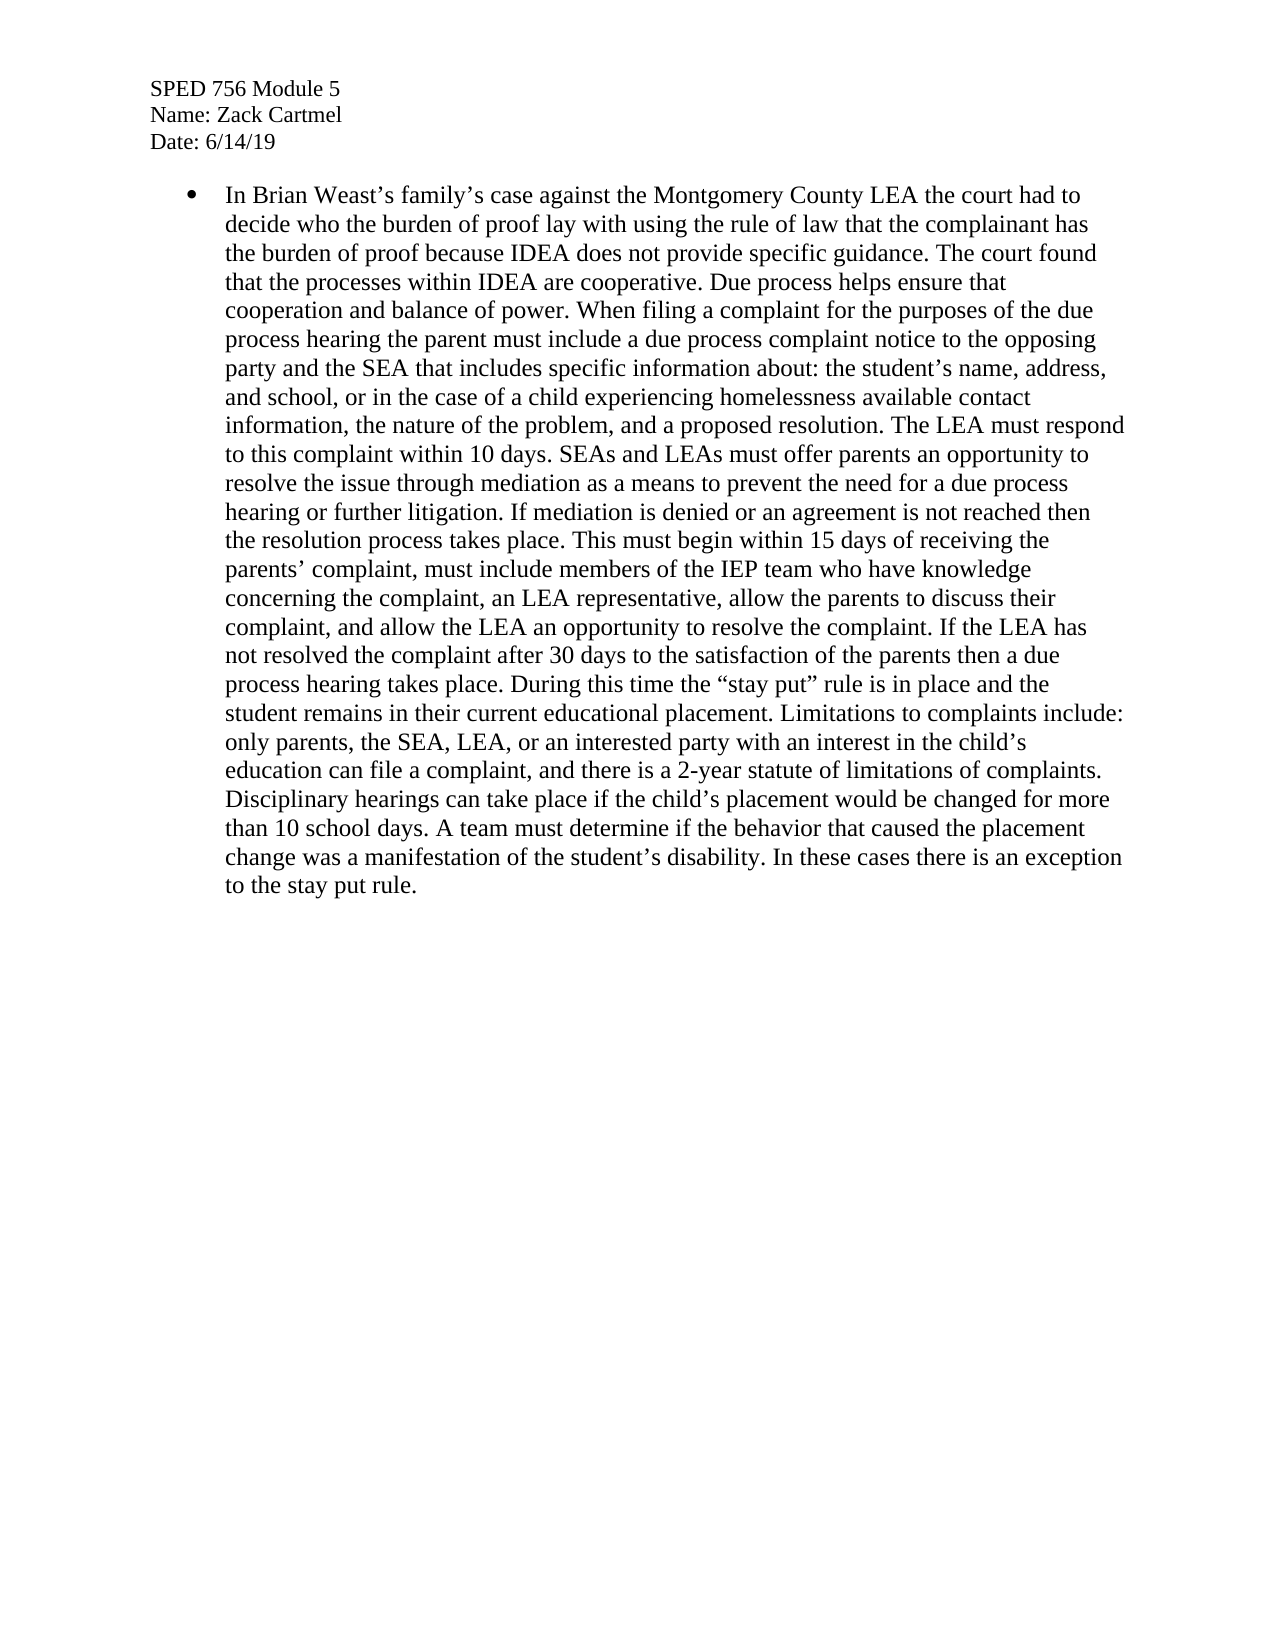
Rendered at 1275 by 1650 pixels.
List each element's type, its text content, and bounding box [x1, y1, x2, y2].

list In Brian Weast’s family’s case against the Montgomery County LEA the court had to decide who the burden of proof lay with using the rule of law that the complainant has the burden of proof because IDEA does not provide specific guidance. The court found that the processes within IDEA are cooperative. Due process helps ensure that cooperation and balance of power. When filing a complaint for the purposes of the due process hearing the parent must include a due process complaint notice to the opposing party and the SEA that includes specific information about: the student’s name, address, and school, or in the case of a child experiencing homelessness available contact information, the nature of the problem, and a proposed resolution. The LEA must respond to this complaint within 10 days. SEAs and LEAs must offer parents an opportunity to resolve the issue through mediation as a means to prevent the need for a due process hearing or further litigation. If mediation is denied or an agreement is not reached then the resolution process takes place. This must begin within 15 days of receiving the parents’ complaint, must include members of the IEP team who have knowledge concerning the complaint, an LEA representative, allow the parents to discuss their complaint, and allow the LEA an opportunity to resolve the complaint. If the LEA has not resolved the complaint after 30 days to the satisfaction of the parents then a due process hearing takes place. During this time the “stay put” rule is in place and the student remains in their current educational placement. Limitations to complaints include: only parents, the SEA, LEA, or an interested party with an interest in the child’s education can file a complaint, and there is a 2-year statute of limitations of complaints. Disciplinary hearings can take place if the child’s placement would be changed for more than 10 school days. A team must determine if the behavior that caused the placement change was a manifestation of the student’s disability. In these cases there is an exception to the stay put rule. [187, 180, 1125, 899]
